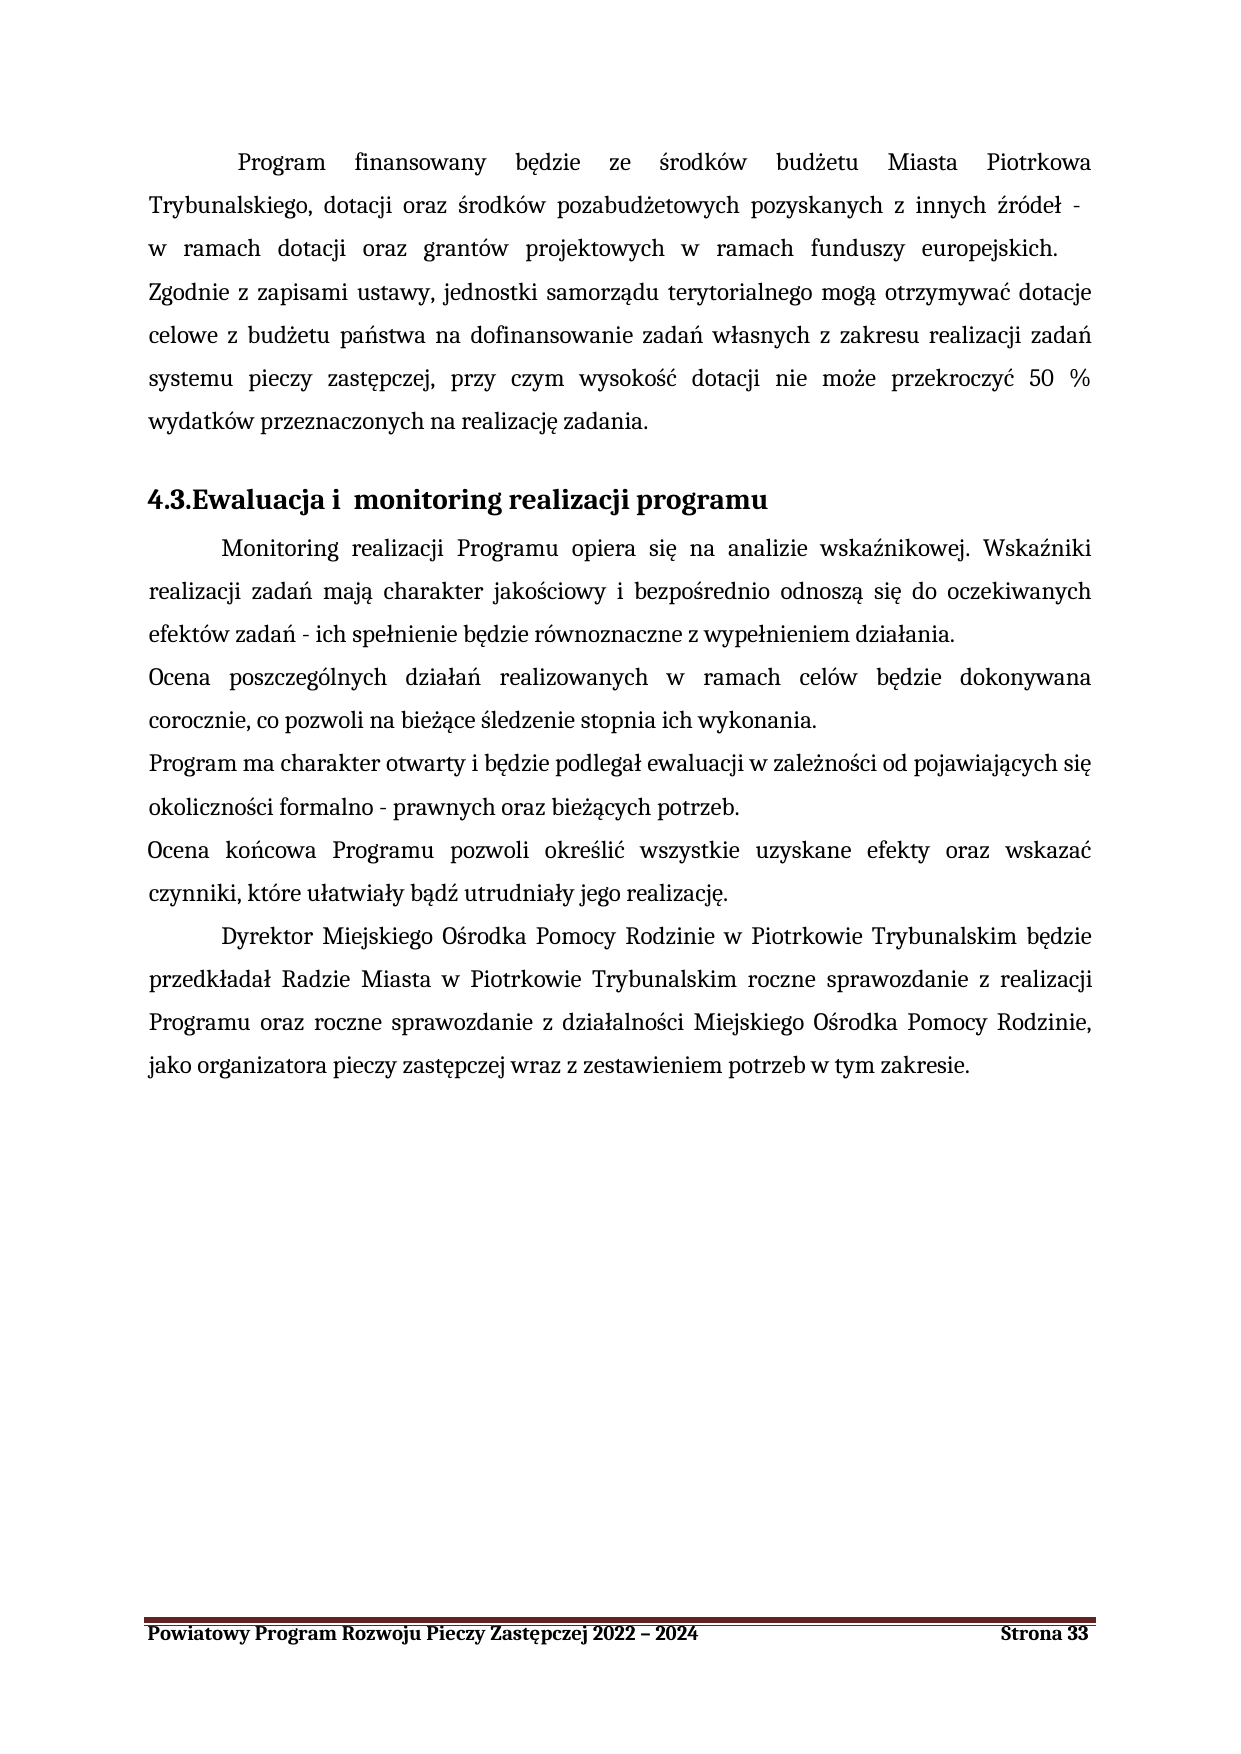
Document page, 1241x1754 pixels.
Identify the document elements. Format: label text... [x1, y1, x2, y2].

text Ocena końcowa Programu pozwoli określić wszystkie uzyskane efekty oraz wskazać czynniki, które ułatwiały bądź utrudniały jego realizację. [147, 836, 1093, 907]
text Program finansowany będzie ze środków budżetu Miasta Piotrkowa Trybunalskiego, dotacji oraz środków pozabudżetowych pozyskanych z innych źródeł - w ramach dotacji oraz grantów projektowych w ramach funduszy europejskich. Zgodnie z zapisami ustawy, jednostki samorządu terytorialnego mogą otrzymywać dotacje celowe z budżetu państwa na dofinansowanie zadań własnych z zakresu realizacji zadań systemu pieczy zastępczej, przy czym wysokość dotacji nie może przekroczyć 50 % wydatków przeznaczonych na realizację zadania. [148, 148, 1093, 436]
text Monitoring realizacji Programu opiera się na analizie wskaźnikowej. Wskaźniki realizacji zadań mają charakter jakościowy i bezpośrednio odnoszą się do oczekiwanych efektów zadań - ich spełnienie będzie równoznaczne z wypełnieniem działania. [148, 534, 1093, 649]
text 4.3.Ewaluacja i monitoring realizacji programu [147, 483, 1093, 517]
text Program ma charakter otwarty i będzie podlegał ewaluacji w zależności od pojawiających się okoliczności formalno - prawnych oraz bieżących potrzeb. [148, 749, 1093, 821]
text Ocena poszczególnych działań realizowanych w ramach celów będzie dokonywana corocznie, co pozwoli na bieżące śledzenie stopnia ich wykonania. [148, 663, 1093, 735]
text Dyrektor Miejskiego Ośrodka Pomocy Rodzinie w Piotrkowie Trybunalskim będzie przedkładał Radzie Miasta w Piotrkowie Trybunalskim roczne sprawozdanie z realizacji Programu oraz roczne sprawozdanie z działalności Miejskiego Ośrodka Pomocy Rodzinie, jako organizatora pieczy zastępczej wraz z zestawieniem potrzeb w tym zakresie. [148, 922, 1093, 1080]
